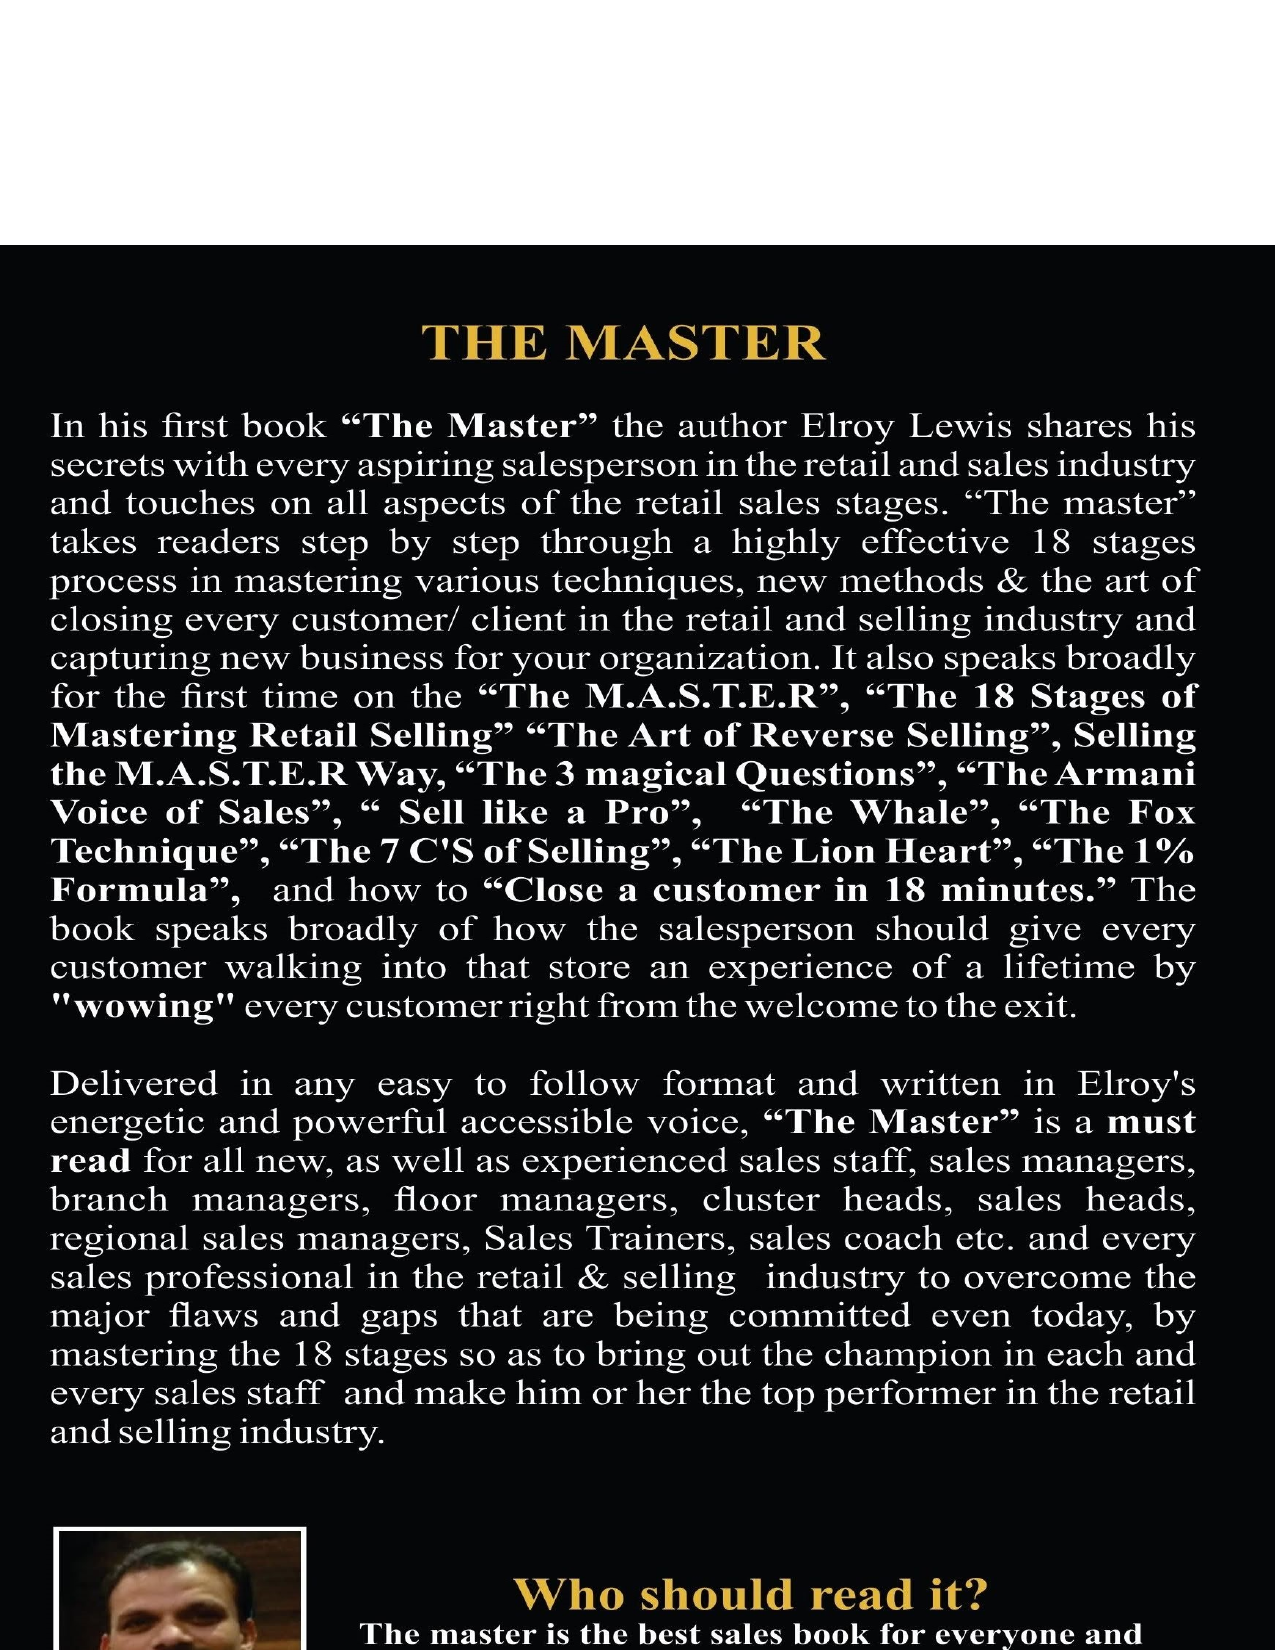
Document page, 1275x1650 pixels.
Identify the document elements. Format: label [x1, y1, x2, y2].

picture [0, 245, 1275, 1650]
